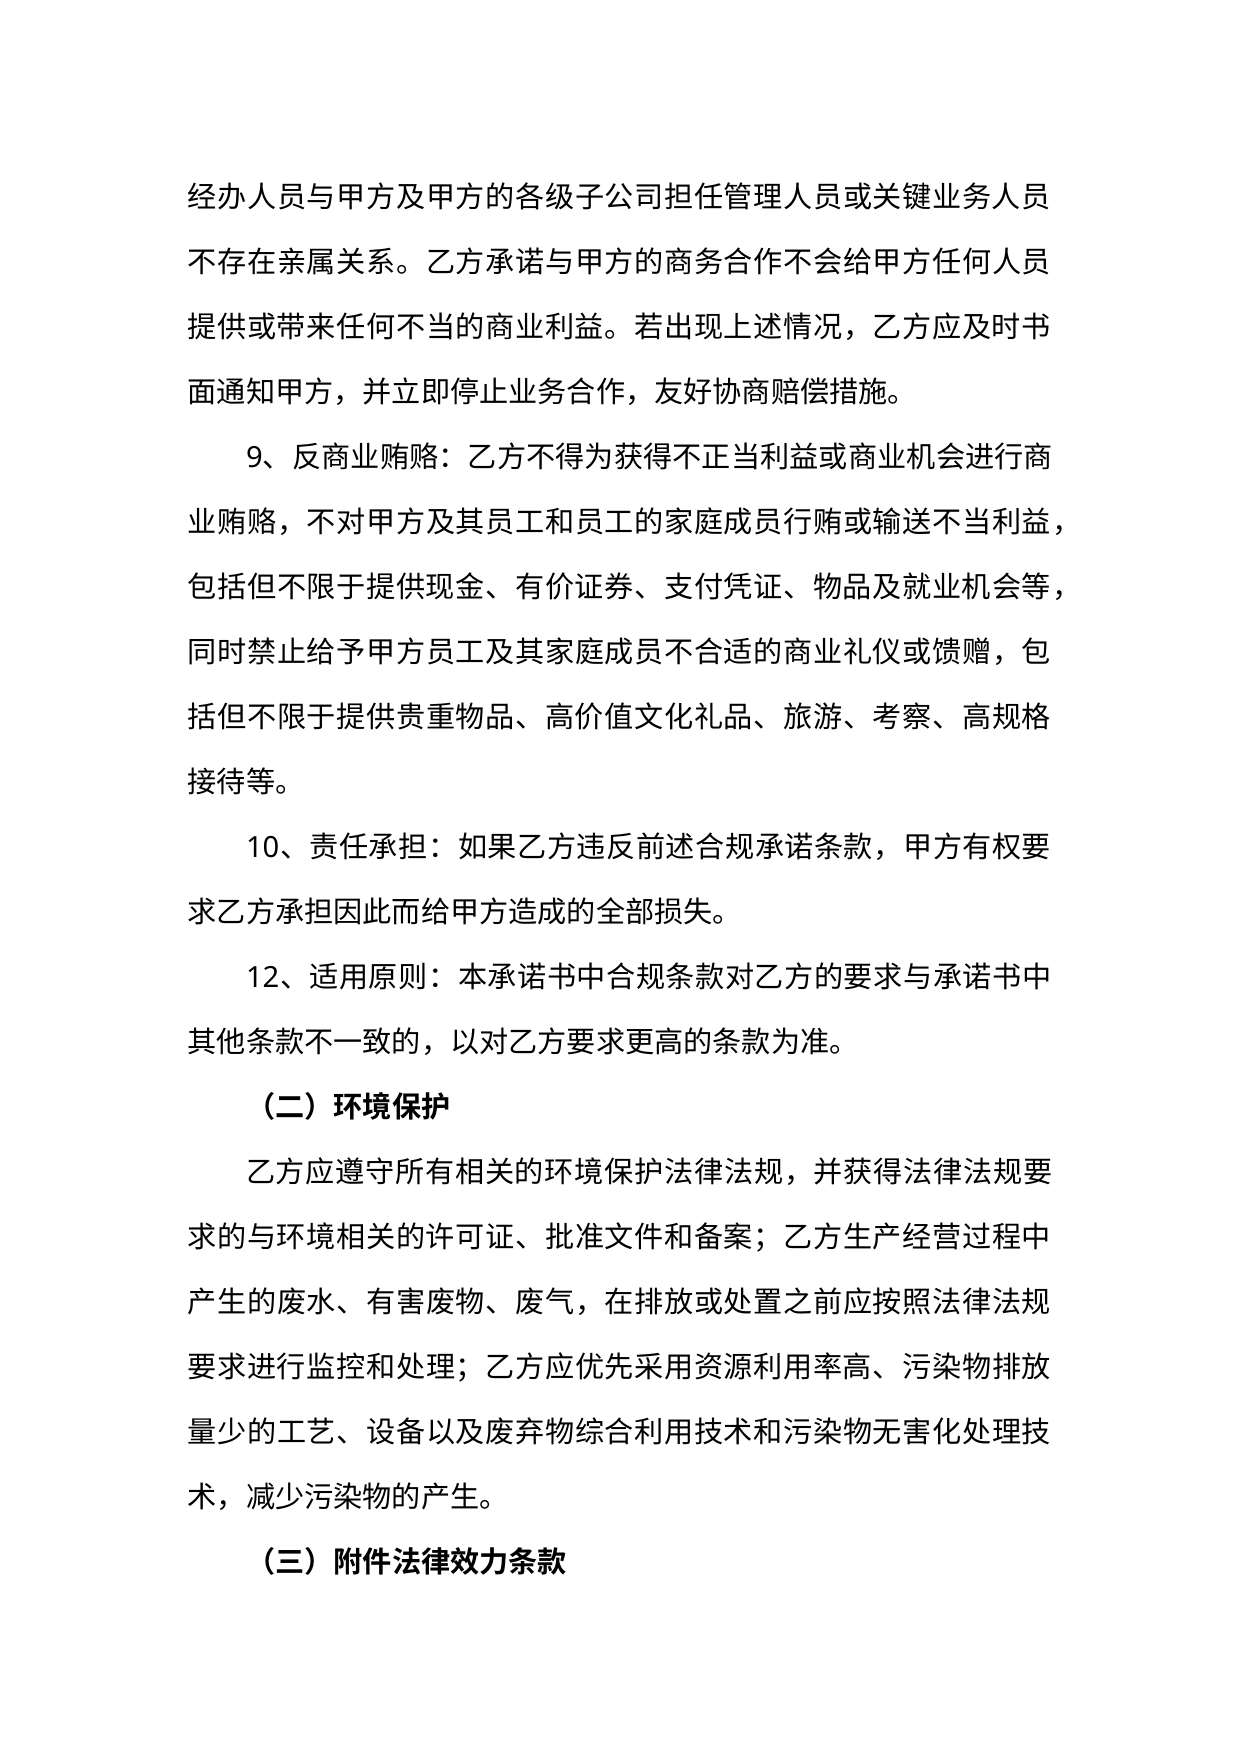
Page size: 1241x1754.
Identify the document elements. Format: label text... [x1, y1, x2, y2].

text 乙方应遵守所有相关的环境保护法律法规，并获得法律法规要求的与环境相关的许可证、批准文件和备案；乙方生产经营过程中产生的废水、有害废物、废气，在排放或处置之前应按照法律法规要求进行监控和处理；乙方应优先采用资源利用率高、污染物排放量少的工艺、设备以及废弃物综合利用技术和污染物无害化处理技术，减少污染物的产生。 [187, 1137, 1053, 1527]
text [187, 162, 1053, 422]
text 9、反商业贿赂：乙方不得为获得不正当利益或商业机会进行商业贿赂，不对甲方及其员工和员工的家庭成员行贿或输送不当利益，包括但不限于提供现金、有价证券、支付凭证、物品及就业机会等，同时禁止给予甲方员工及其家庭成员不合适的商业礼仪或馈赠，包括但不限于提供贵重物品、高价值文化礼品、旅游、考察、高规格接待等。 [187, 422, 1053, 812]
text （三）附件法律效力条款 [187, 1527, 1053, 1592]
text 12、适用原则：本承诺书中合规条款对乙方的要求与承诺书中其他条款不一致的，以对乙方要求更高的条款为准。 [187, 942, 1053, 1072]
text （二）环境保护 [187, 1072, 1053, 1137]
text 10、责任承担：如果乙方违反前述合规承诺条款，甲方有权要求乙方承担因此而给甲方造成的全部损失。 [187, 812, 1053, 942]
